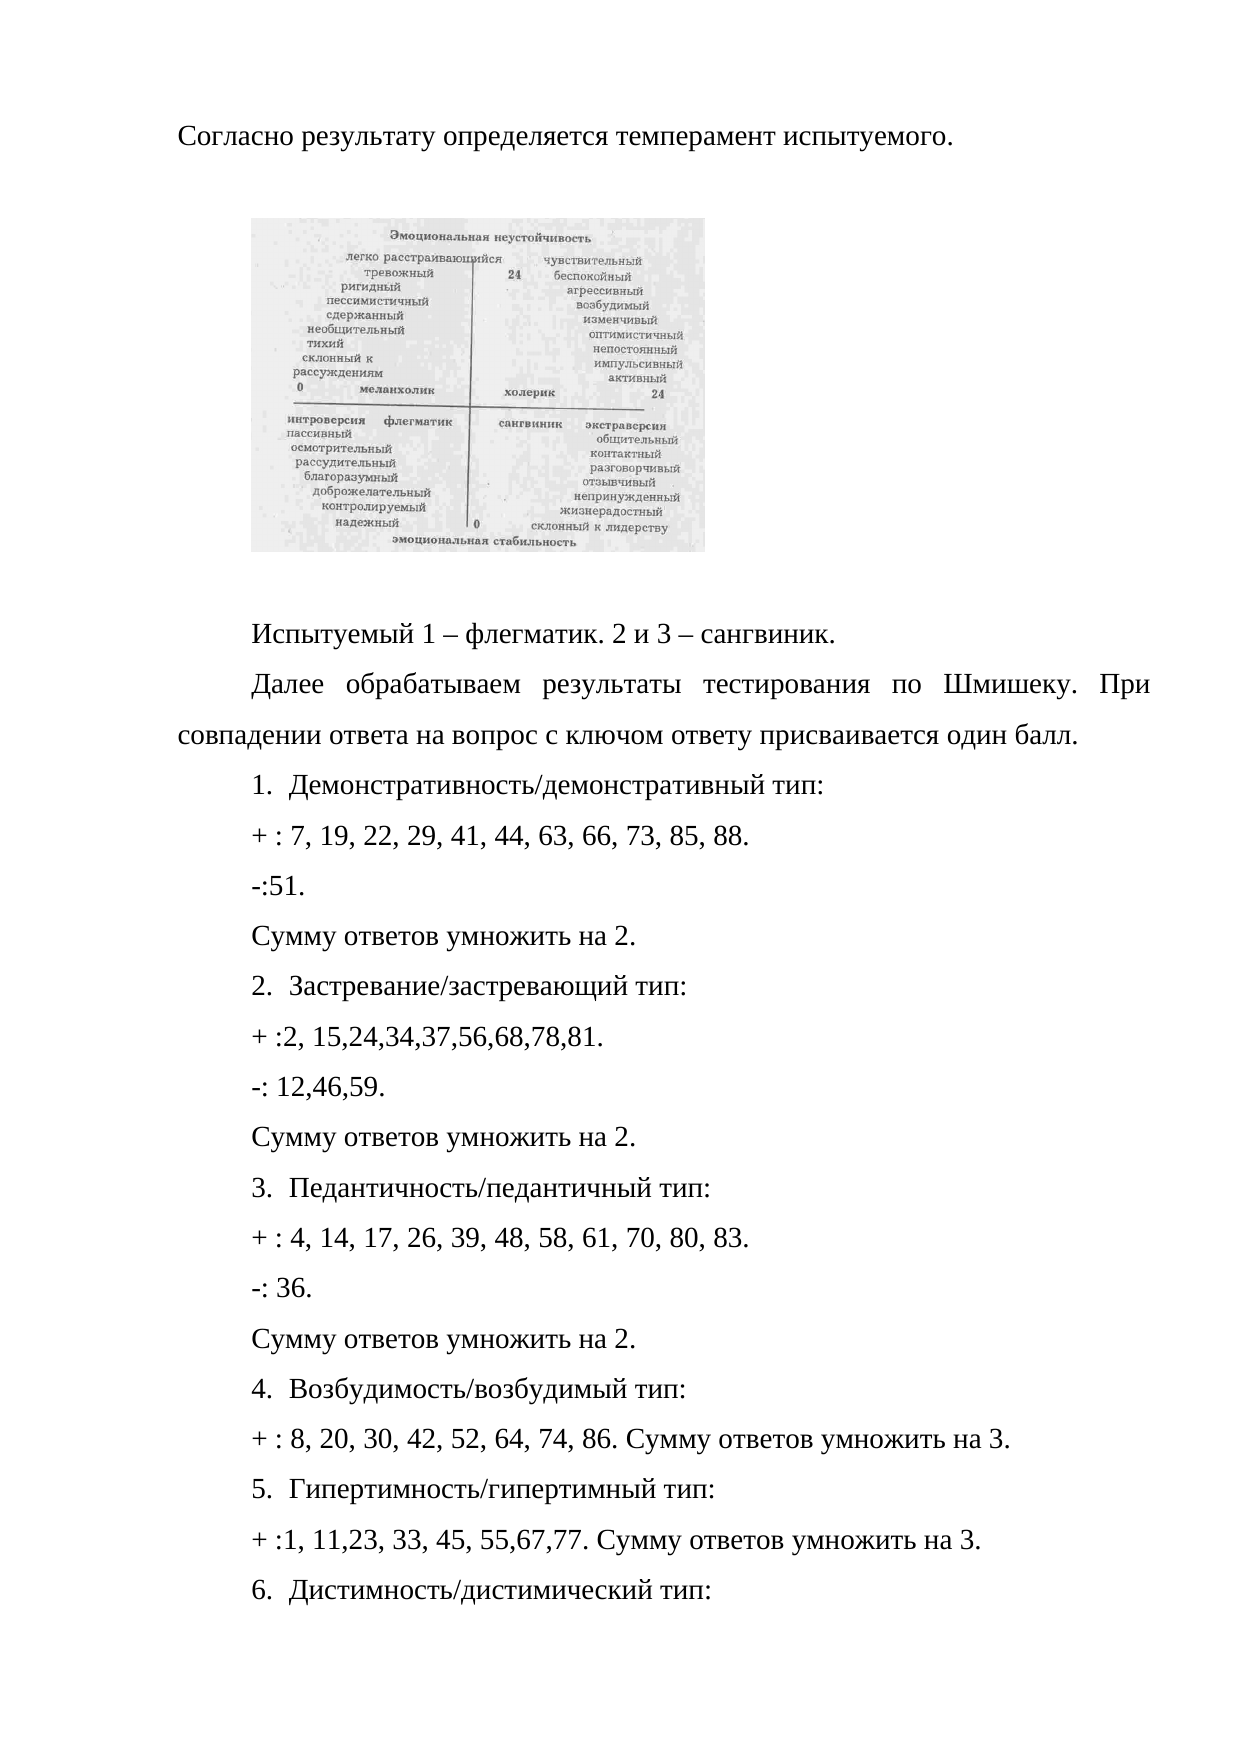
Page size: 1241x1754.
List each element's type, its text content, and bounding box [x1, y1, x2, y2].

list Дистимность/дистимический тип: [177, 1572, 1152, 1606]
text Сумму ответов умножить на 2. [177, 1119, 1152, 1153]
text Далее обрабатываем результаты тестирования по Шмишеку. При совпадении ответа на вопрос с ключом ответу присваивается один балл. [177, 667, 1152, 751]
list Демонстративность/демонстративный тип: [177, 767, 1152, 801]
text -:51. [177, 868, 1152, 901]
list Возбудимость/возбудимый тип: [177, 1371, 1152, 1404]
text + :1, 11,23, 33, 45, 55,67,77. Сумму ответов умножить на 3. [177, 1522, 1152, 1556]
list Педантичность/педантичный тип: [177, 1170, 1152, 1203]
text -: 12,46,59. [177, 1069, 1152, 1103]
text -: 36. [177, 1270, 1152, 1304]
text + : 8, 20, 30, 42, 52, 64, 74, 86. Сумму ответов умножить на 3. [177, 1421, 1152, 1455]
text Сумму ответов умножить на 2. [177, 918, 1152, 952]
list Застревание/застревающий тип: [177, 968, 1152, 1002]
text + : 4, 14, 17, 26, 39, 48, 58, 61, 70, 80, 83. [177, 1220, 1152, 1254]
text + :2, 15,24,34,37,56,68,78,81. [177, 1019, 1152, 1052]
list Гипертимность/гипертимный тип: [177, 1472, 1152, 1505]
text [177, 118, 1152, 152]
text Испытуемый 1 – флегматик. 2 и 3 – сангвиник. [177, 616, 1152, 650]
picture [251, 218, 705, 552]
text + : 7, 19, 22, 29, 41, 44, 63, 66, 73, 85, 88. [177, 818, 1152, 851]
text Сумму ответов умножить на 2. [177, 1321, 1152, 1354]
